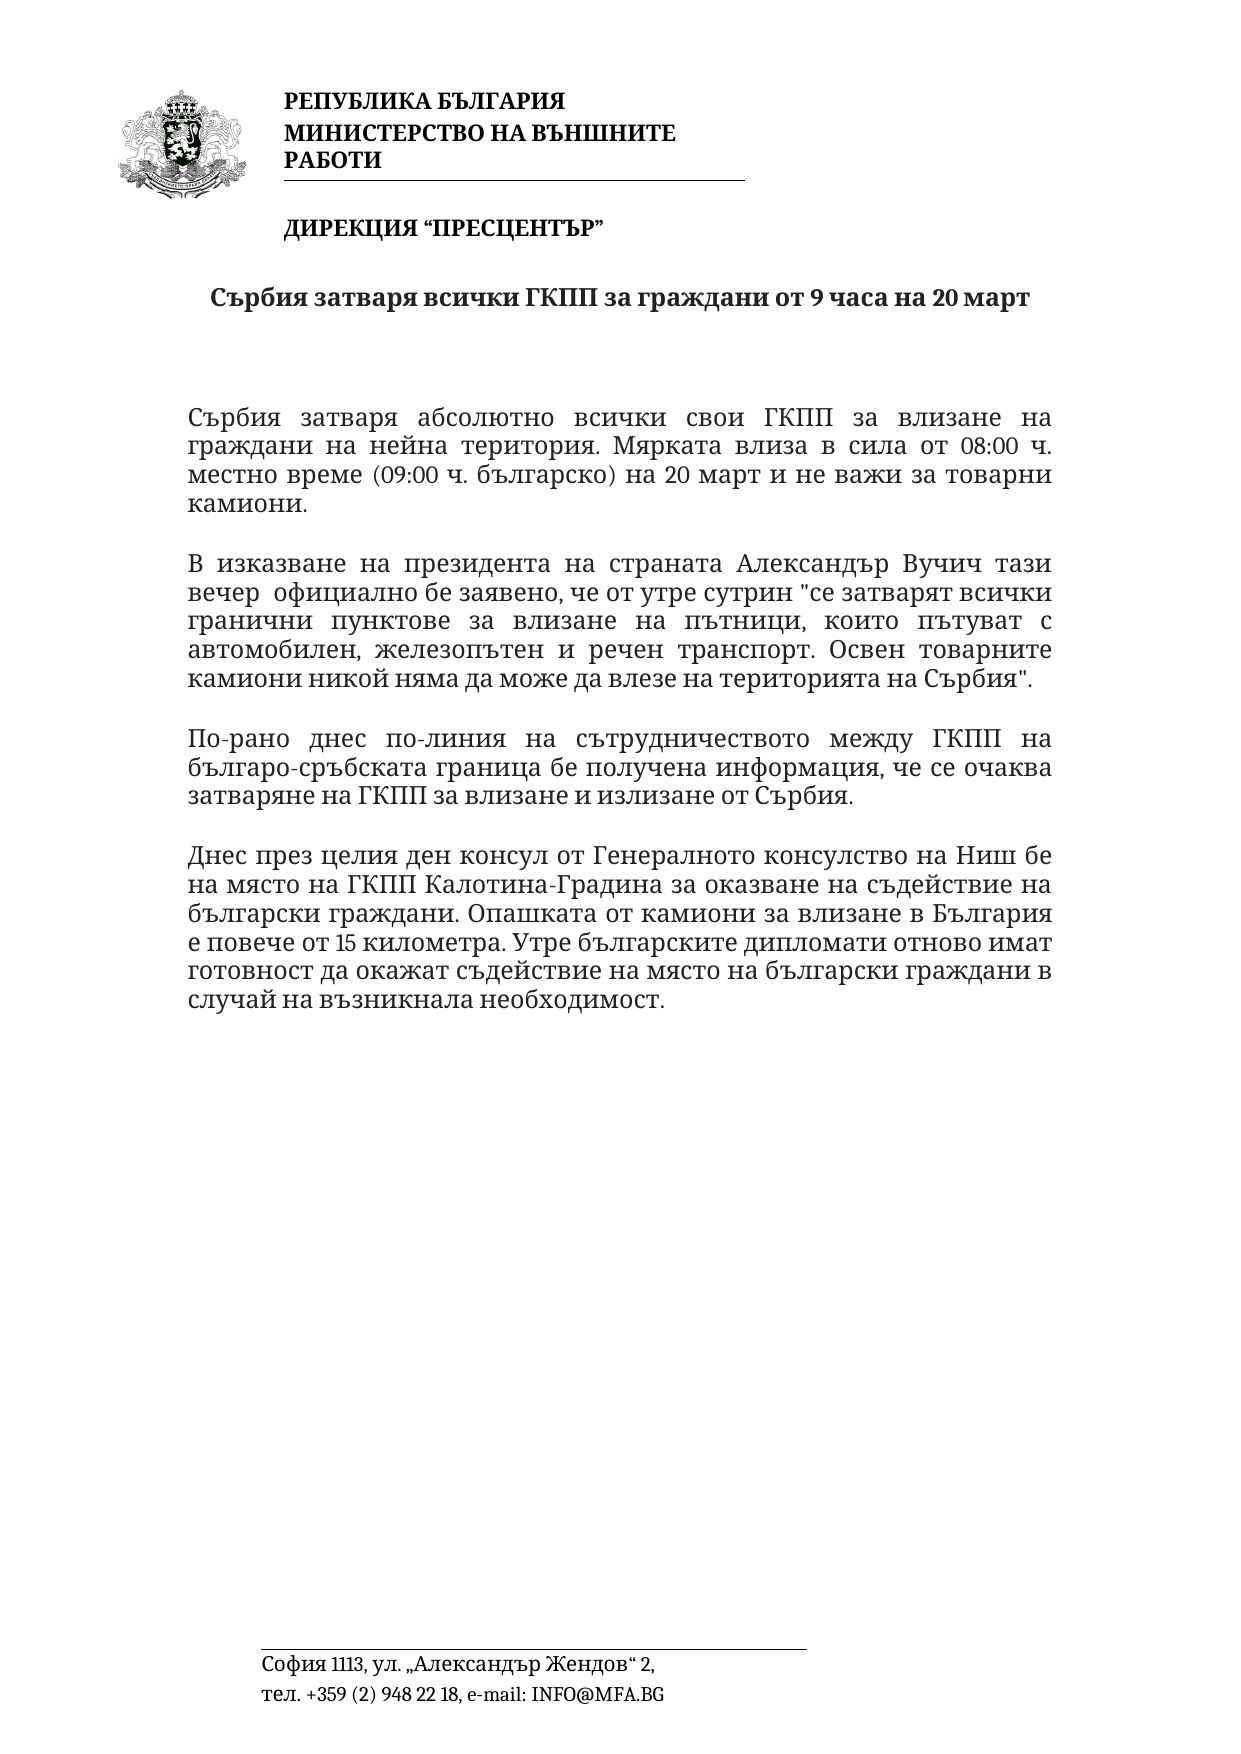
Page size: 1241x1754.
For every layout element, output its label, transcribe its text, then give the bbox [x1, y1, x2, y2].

text По-рано днес по-линия на сътрудничеството между ГКПП на българо-сръбската граница бе получена информация, че се очаква затваряне на ГКПП за влизане и излизане от Сърбия. [187, 725, 1053, 811]
text Сърбия затваря абсолютно всички свои ГКПП за влизане на граждани на нейна територия. Мярката влиза в сила от 08:00 ч. местно време (09:00 ч. българско) на 20 март и не важи за товарни камиони. [187, 403, 1053, 518]
text Сърбия затваря всички ГКПП за граждани от 9 часа на 20 март [187, 283, 1053, 312]
text Днес през целия ден консул от Генералното консулство на Ниш бе на място на ГКПП Калотина-Градина за оказване на съдействие на български граждани. Опашката от камиони за влизане в България е повече от 15 километра. Утре българските дипломати отново имат готовност да окажат съдействие на място на български граждани в случай на възникнала необходимост. [187, 842, 1053, 1015]
text В изказване на президента на страната Александър Вучич тази вечер официално бе заявено, че от утре сутрин "се затварят всички гранични пунктове за влизане на пътници, които пътуват с автомобилен, железопътен и речен транспорт. Освен товарните камиони никой няма да може да влезе на територията на Сърбия". [187, 550, 1053, 693]
